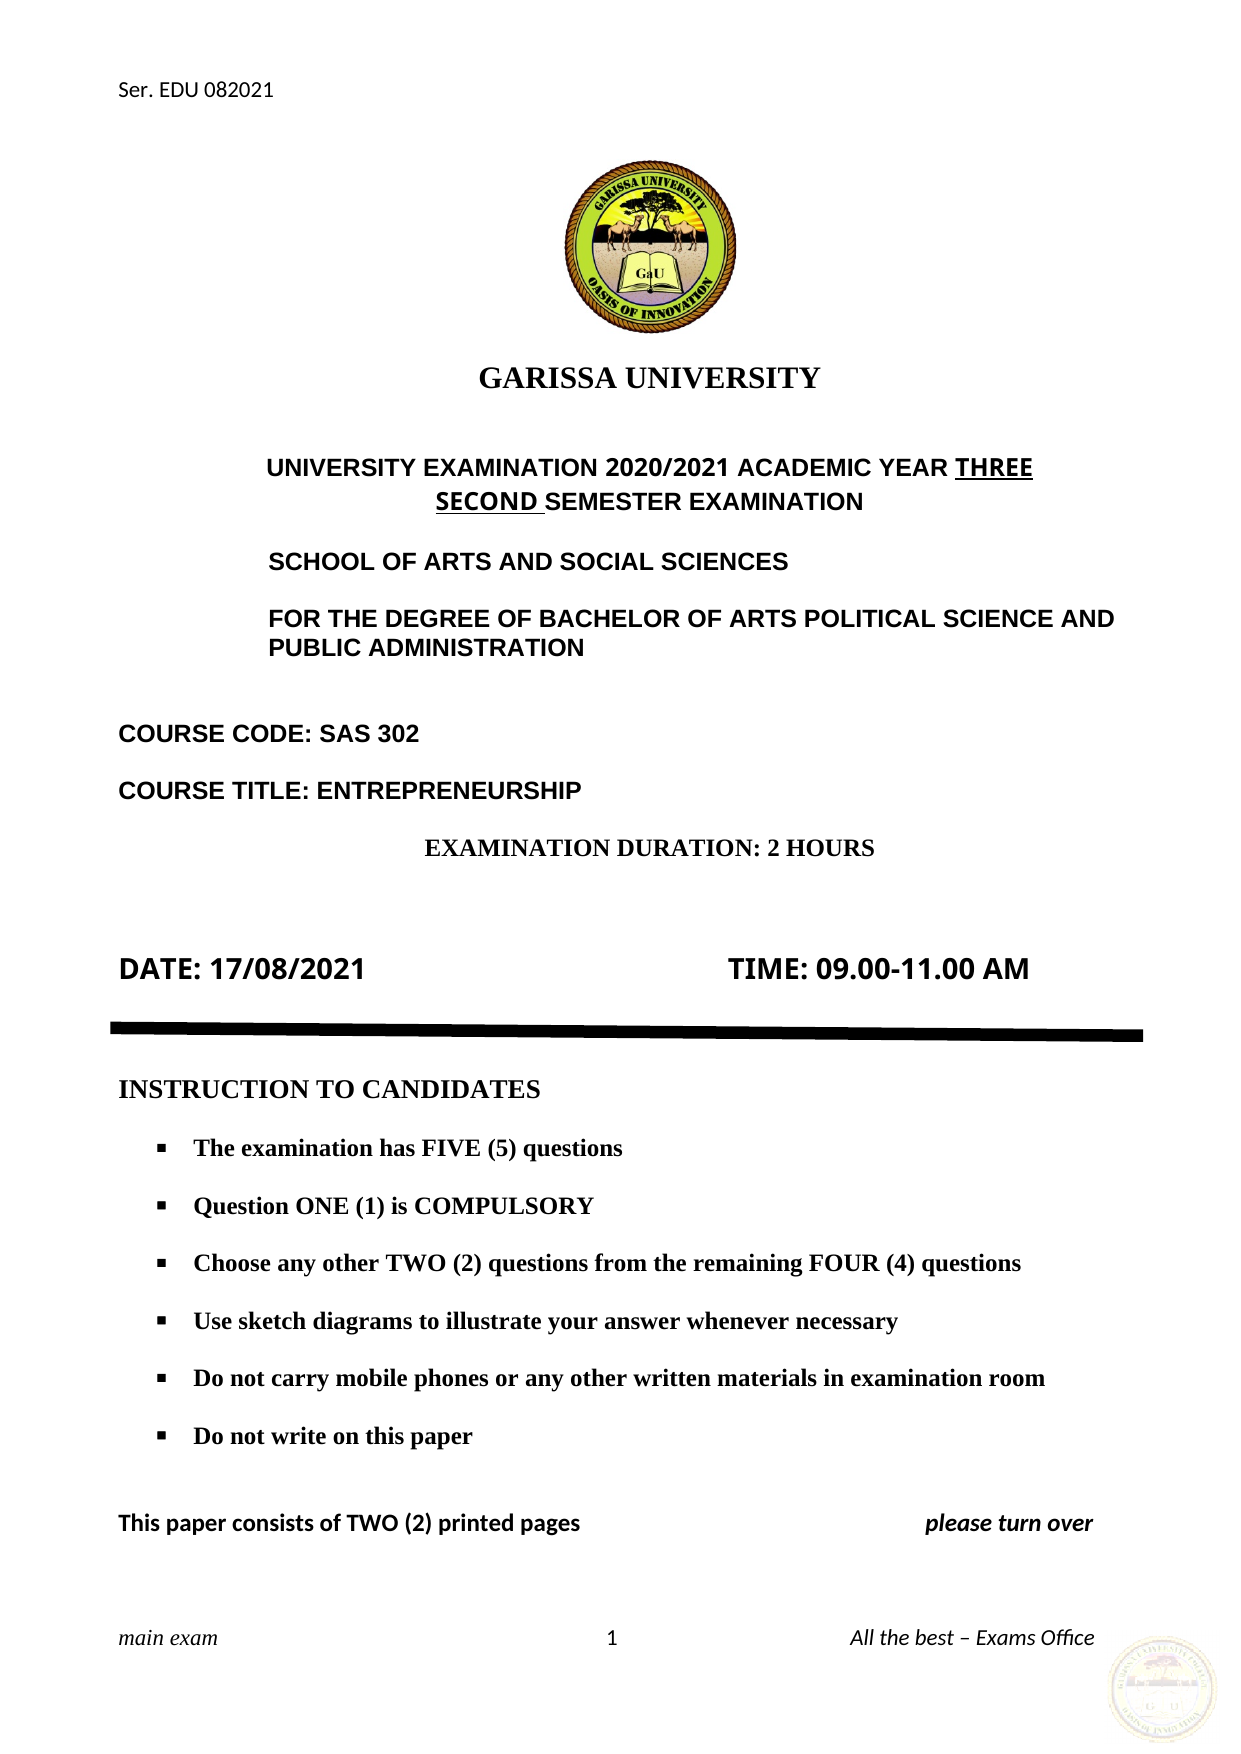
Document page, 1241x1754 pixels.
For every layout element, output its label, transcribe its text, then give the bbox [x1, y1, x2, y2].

text INSTRUCTION TO CANDIDATES [118, 1073, 1181, 1105]
picture [563, 159, 737, 334]
text GARISSA UNIVERSITY [118, 359, 1181, 395]
list Do not carry mobile phones or any other written materials in examination room [156, 1363, 1181, 1392]
list The examination has FIVE (5) questions [156, 1133, 1181, 1162]
text DATE: 17/08/2021 TIME: 09.00-11.00 AM [118, 948, 1181, 988]
list Use sketch diagrams to illustrate your answer whenever necessary [156, 1306, 1181, 1335]
text SCHOOL OF ARTS AND SOCIAL SCIENCES [193, 547, 1181, 575]
text COURSE TITLE: ENTREPRENEURSHIP [118, 776, 1181, 804]
text SECOND SEMESTER EXAMINATION [118, 484, 1181, 518]
text FOR THE DEGREE OF BACHELOR OF ARTS POLITICAL SCIENCE AND PUBLIC ADMINISTRATION [268, 604, 1181, 662]
text UNIVERSITY EXAMINATION 2020/2021 ACADEMIC YEAR THREE [118, 450, 1181, 484]
text COURSE CODE: SAS 302 [118, 719, 1181, 748]
text EXAMINATION DURATION: 2 HOURS [118, 833, 1181, 862]
text This paper consists of TWO (2) printed pages please turn over [118, 1507, 1181, 1538]
list Question ONE (1) is COMPULSORY [156, 1191, 1181, 1220]
list Do not write on this paper [156, 1421, 1181, 1450]
list Choose any other TWO (2) questions from the remaining FOUR (4) questions [156, 1248, 1181, 1277]
